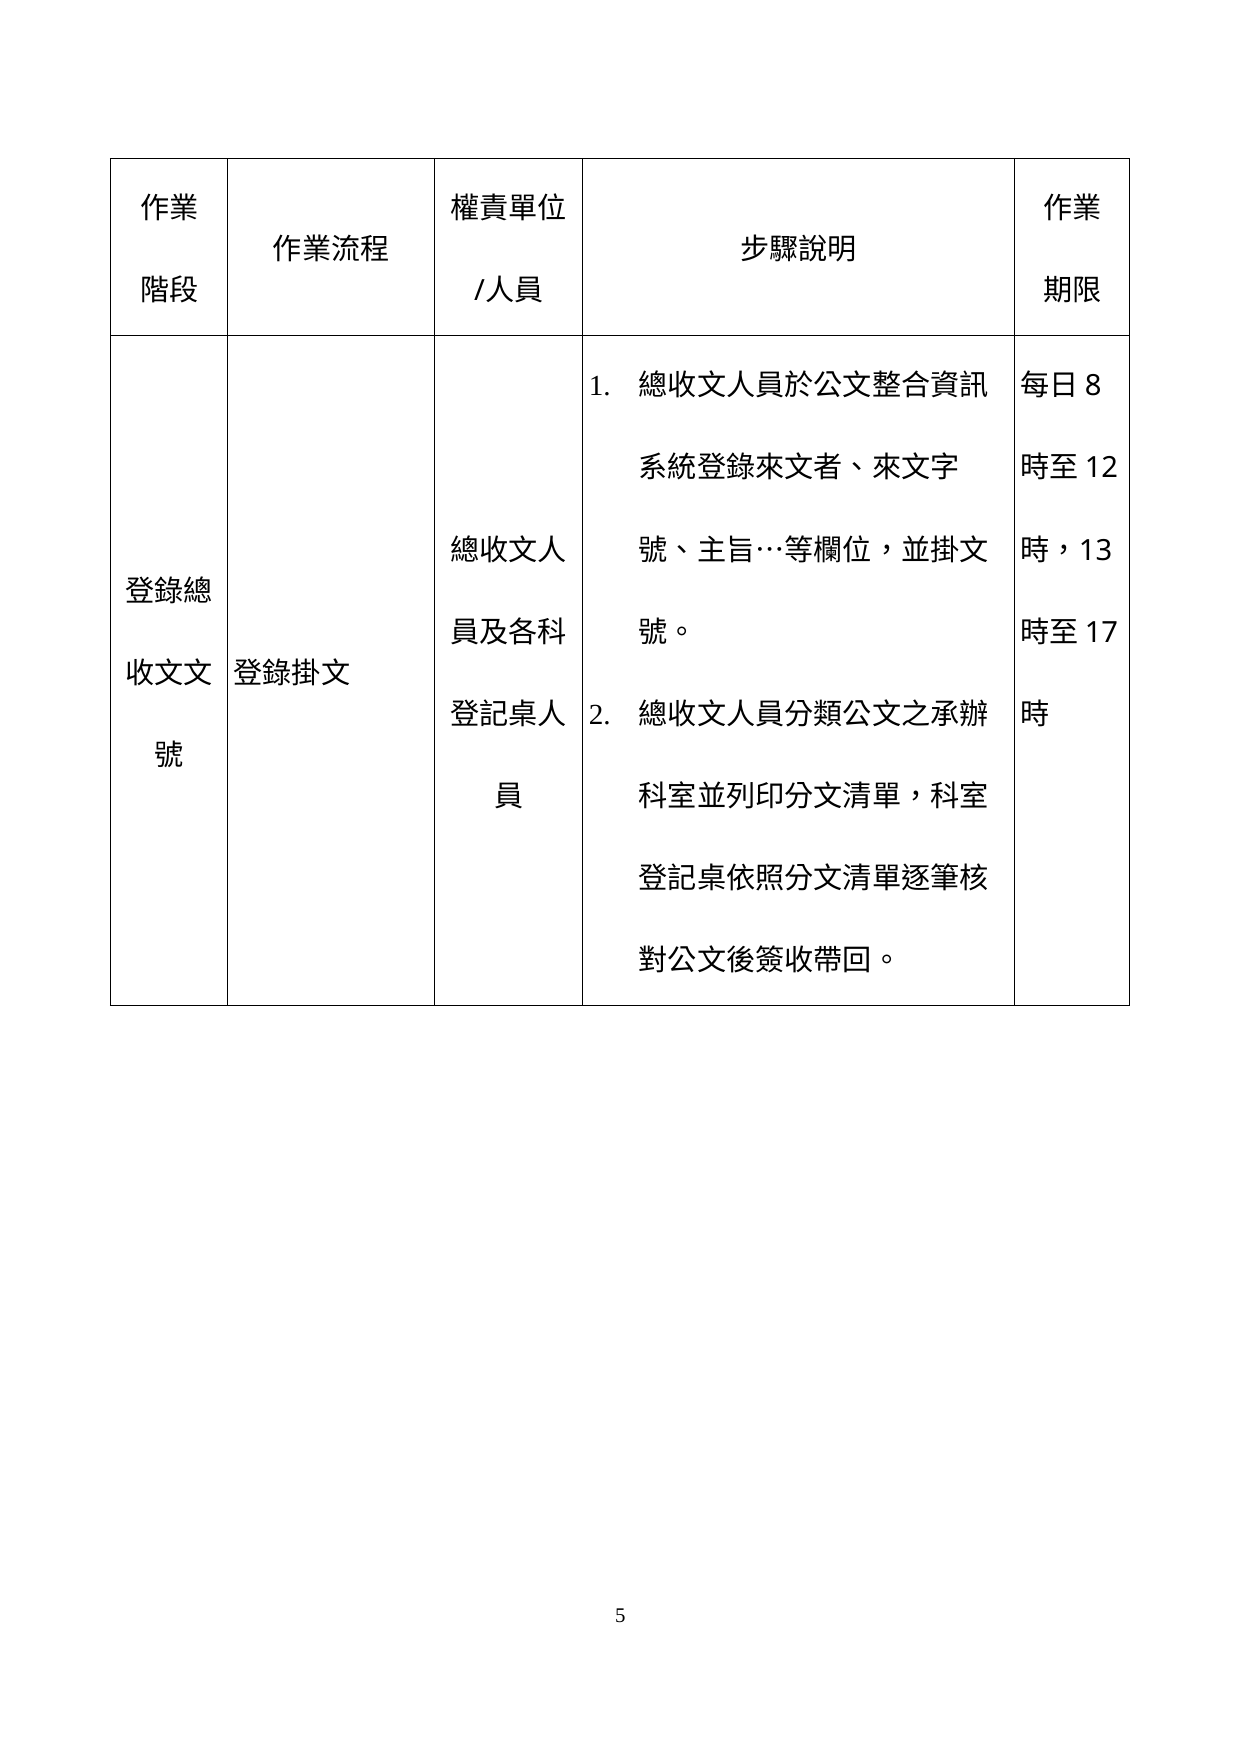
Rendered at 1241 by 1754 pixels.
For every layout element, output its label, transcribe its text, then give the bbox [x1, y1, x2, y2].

table_header 權責單位 /人員 [435, 159, 582, 335]
table_cell 總收文人員及各科登記桌人員 [435, 336, 582, 1005]
table_header 步驟說明 [583, 159, 1014, 335]
table_cell 每日8時至12時，13時至17時 [1015, 336, 1129, 1005]
table_header 作業 期限 [1015, 159, 1129, 335]
table_header 作業 階段 [111, 159, 227, 335]
table_header 作業流程 [228, 159, 434, 335]
table_cell 登錄總收文文號 [111, 336, 227, 1005]
table_cell 登錄掛文 [228, 336, 434, 1005]
table_cell 總收文人員於公文整合資訊系統登錄來文者、來文字號、主旨…等欄位，並掛文號。 總收文人員分類公文之承辦科室並列印分文清單，科室登記桌依照分文清單逐筆核對公文後簽收帶回。 [583, 336, 1014, 1005]
